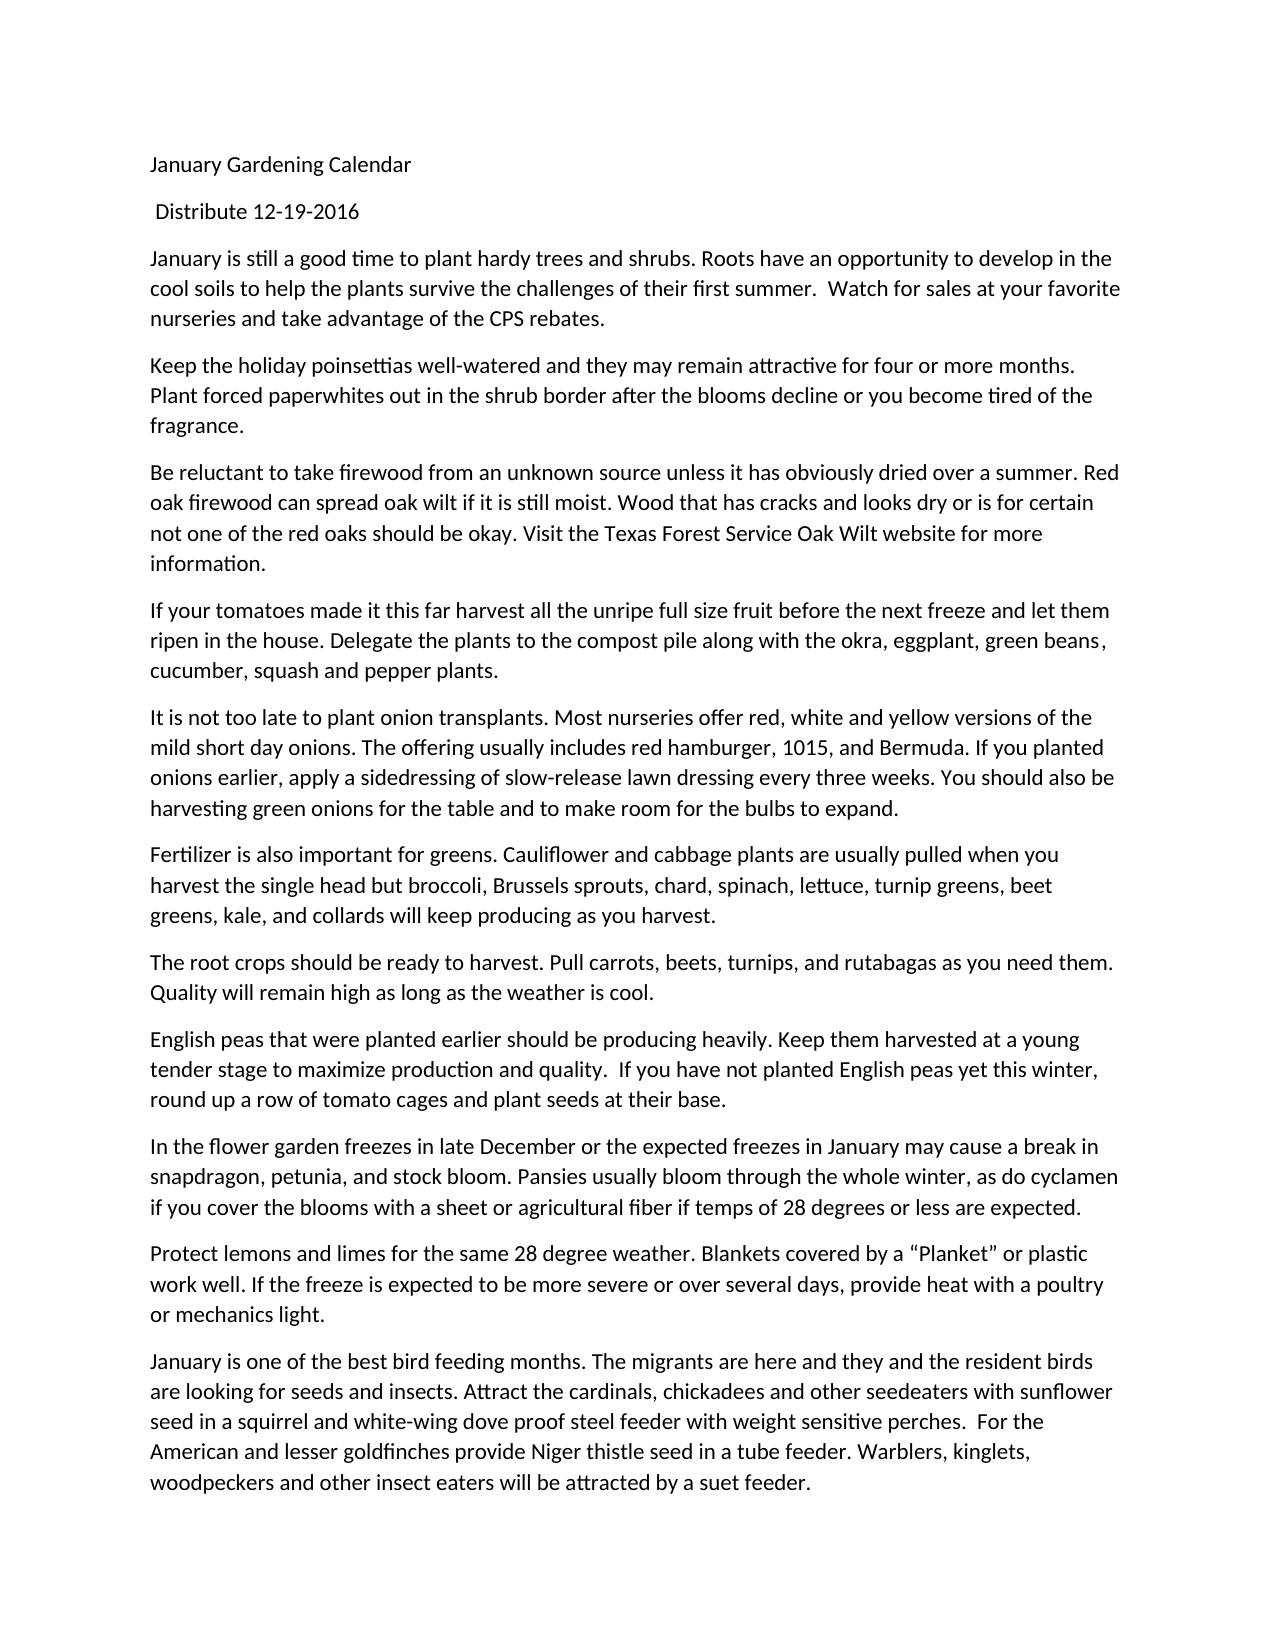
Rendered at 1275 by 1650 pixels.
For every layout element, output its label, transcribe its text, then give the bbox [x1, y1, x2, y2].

text If your tomatoes made it this far harvest all the unripe full size fruit before the next freeze and let them ripen in the house. Delegate the plants to the compost pile along with the okra, eggplant, green beans, cucumber, squash and pepper plants. [150, 596, 1125, 684]
text Fertilizer is also important for greens. Cauliflower and cabbage plants are usually pulled when you harvest the single head but broccoli, Brussels sprouts, chard, spinach, lettuce, turnip greens, beet greens, kale, and collards will keep producing as you harvest. [150, 841, 1125, 929]
text January Gardening Calendar [150, 150, 1125, 178]
text English peas that were planted earlier should be producing heavily. Keep them harvested at a young tender stage to maximize production and quality. If you have not planted English peas yet this winter, round up a row of tomato cages and plant seeds at their base. [150, 1025, 1125, 1113]
text In the flower garden freezes in late December or the expected freezes in January may cause a break in snapdragon, petunia, and stock bloom. Pansies usually bloom through the whole winter, as do cyclamen if you cover the blooms with a sheet or agricultural fiber if temps of 28 degrees or less are expected. [150, 1132, 1125, 1221]
text It is not too late to plant onion transplants. Most nurseries offer red, white and yellow versions of the mild short day onions. The offering usually includes red hamburger, 1015, and Bermuda. If you planted onions earlier, apply a sidedressing of slow-release lawn dressing every three weeks. You should also be harvesting green onions for the table and to make room for the bulbs to expand. [150, 703, 1125, 822]
text Keep the holiday poinsettias well-watered and they may remain attractive for four or more months. Plant forced paperwhites out in the shrub border after the blooms decline or you become tired of the fragrance. [150, 351, 1125, 439]
text The root crops should be ready to harvest. Pull carrots, beets, turnips, and rutabagas as you need them. Quality will remain high as long as the weather is cool. [150, 948, 1125, 1006]
text Distribute 12-19-2016 [150, 197, 1125, 225]
text January is one of the best bird feeding months. The migrants are here and they and the resident birds are looking for seeds and insects. Attract the cardinals, chickadees and other seedeaters with sunflower seed in a squirrel and white-wing dove proof steel feeder with weight sensitive perches. For the American and lesser goldfinches provide Niger thistle seed in a tube feeder. Warblers, kinglets, woodpeckers and other insect eaters will be attracted by a suet feeder. [150, 1347, 1125, 1496]
text Be reluctant to take firewood from an unknown source unless it has obviously dried over a summer. Red oak firewood can spread oak wilt if it is still moist. Wood that has cracks and looks dry or is for certain not one of the red oaks should be okay. Visit the Texas Forest Service Oak Wilt website for more information. [150, 458, 1125, 577]
text January is still a good time to plant hardy trees and shrubs. Roots have an opportunity to develop in the cool soils to help the plants survive the challenges of their first summer. Watch for sales at your favorite nurseries and take advantage of the CPS rebates. [150, 244, 1125, 332]
text Protect lemons and limes for the same 28 degree weather. Blankets covered by a “Planket” or plastic work well. If the freeze is expected to be more severe or over several days, provide heat with a poultry or mechanics light. [150, 1239, 1125, 1328]
